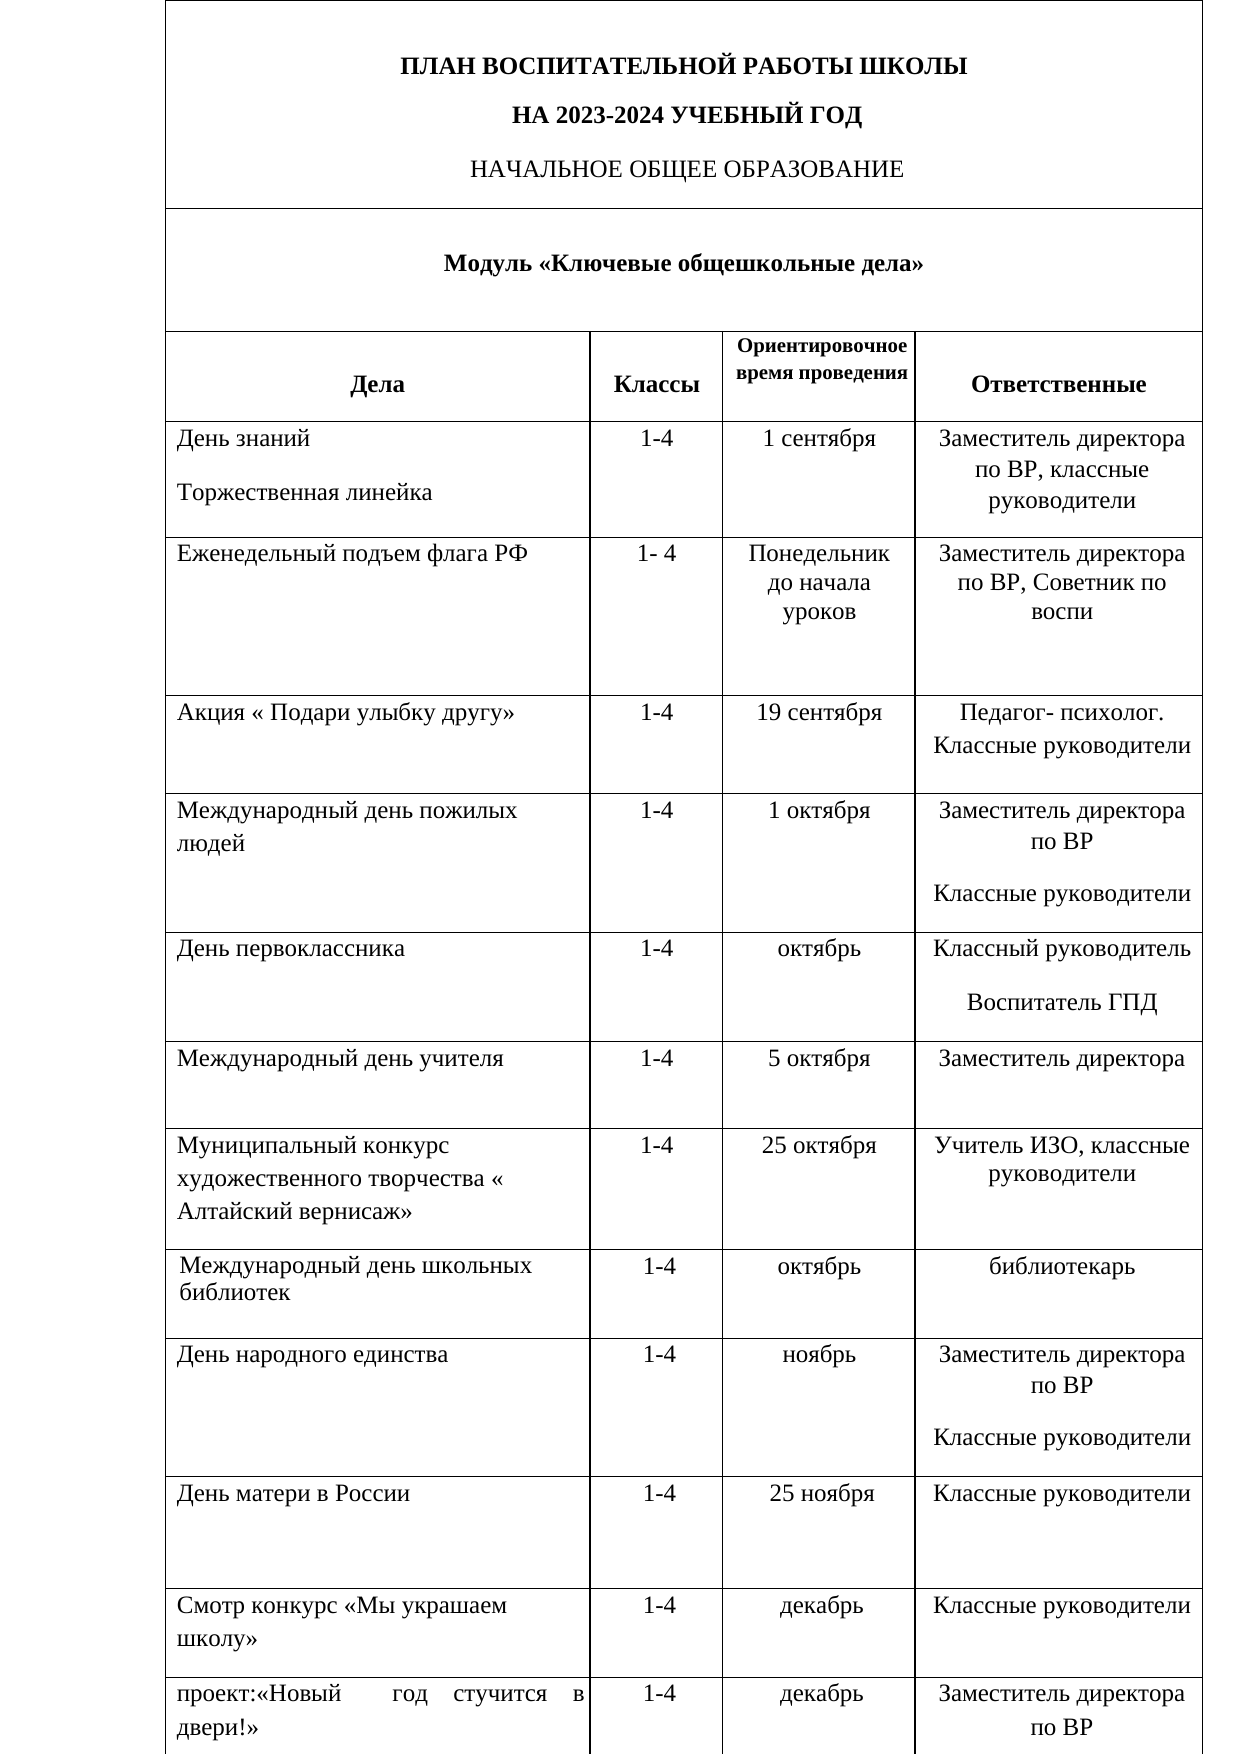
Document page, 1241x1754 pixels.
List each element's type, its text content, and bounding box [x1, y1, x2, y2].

table_cell 1-4 [591, 1129, 722, 1249]
table_cell 1-4 [591, 422, 722, 537]
table_cell Заместитель директора по ВР Классные руководители [916, 1678, 1202, 1754]
table_cell 1-4 [591, 1589, 722, 1677]
table_cell Заместитель директора по ВР Классные руководители [916, 794, 1202, 932]
table_cell 1- 4 [591, 538, 722, 695]
table_cell Еженедельный подъем флага РФ [166, 538, 589, 695]
table_cell Заместитель директора по ВР, классные руководители [916, 422, 1202, 537]
table_cell Ответственные [916, 332, 1202, 421]
table_cell 1 сентября [723, 422, 914, 537]
table_cell 1 октября [723, 794, 914, 932]
table_cell Международный день учителя [166, 1042, 589, 1128]
table_cell Дела [166, 332, 589, 421]
table_cell Классные руководители [916, 1477, 1202, 1588]
table_cell День народного единства [166, 1339, 589, 1476]
table_cell Учитель ИЗО, классные руководители [916, 1129, 1202, 1249]
table_cell 5 октября [723, 1042, 914, 1128]
table_cell декабрь [723, 1589, 914, 1677]
table_cell 1-4 [591, 1042, 722, 1128]
table_cell Смотр конкурс «Мы украшаем школу» [166, 1589, 589, 1677]
table_cell Муниципальный конкурс художественного творчества « Алтайский вернисаж» [166, 1129, 589, 1249]
table_cell 1-4 [591, 696, 722, 793]
table_cell Заместитель директора [916, 1042, 1202, 1128]
table_cell 1-4 [591, 1477, 722, 1588]
table_cell октябрь [723, 933, 914, 1041]
table_cell 19 сентября [723, 696, 914, 793]
table_cell Ориентировочное время проведения [723, 332, 914, 421]
table_cell 1-4 [591, 1250, 722, 1338]
table_cell Заместитель директора по ВР, Советник по воспи [916, 538, 1202, 695]
table_cell Педагог- психолог. Классные руководители [916, 696, 1202, 793]
table_cell 25 октября [723, 1129, 914, 1249]
table_cell 1-4 [591, 794, 722, 932]
table_header ПЛАН ВОСПИТАТЕЛЬНОЙ РАБОТЫ ШКОЛЫ НА 2023-2024 УЧЕБНЫЙ ГОД НАЧАЛЬНОЕ ОБЩЕЕ ОБРАЗОВАНИЕ [166, 1, 1202, 208]
table_cell октябрь [723, 1250, 914, 1338]
table_cell Акция « Подари улыбку другу» [166, 696, 589, 793]
table_cell Классные руководители [916, 1589, 1202, 1677]
table_cell Международный день пожилых людей [166, 794, 589, 932]
table_cell Модуль «Ключевые общешкольные дела» [166, 209, 1202, 331]
table_cell Классы [591, 332, 722, 421]
table_cell 25 ноября [723, 1477, 914, 1588]
table_cell День матери в России [166, 1477, 589, 1588]
table_cell проект:«Новый год стучится в двери!» [166, 1678, 589, 1754]
table_cell Классный руководитель Воспитатель ГПД [916, 933, 1202, 1041]
table_cell 1-4 [591, 1339, 722, 1476]
table_cell 1-4 [591, 933, 722, 1041]
table_cell Международный день школьных библиотек [166, 1250, 589, 1338]
table_cell библиотекарь [916, 1250, 1202, 1338]
table_cell День знаний Торжественная линейка [166, 422, 589, 537]
table_cell День первоклассника [166, 933, 589, 1041]
table_cell Заместитель директора по ВР Классные руководители [916, 1339, 1202, 1476]
table_cell ноябрь [723, 1339, 914, 1476]
table_cell Понедельник до начала уроков [723, 538, 914, 695]
table_cell декабрь [723, 1678, 914, 1754]
table_cell 1-4 [591, 1678, 722, 1754]
